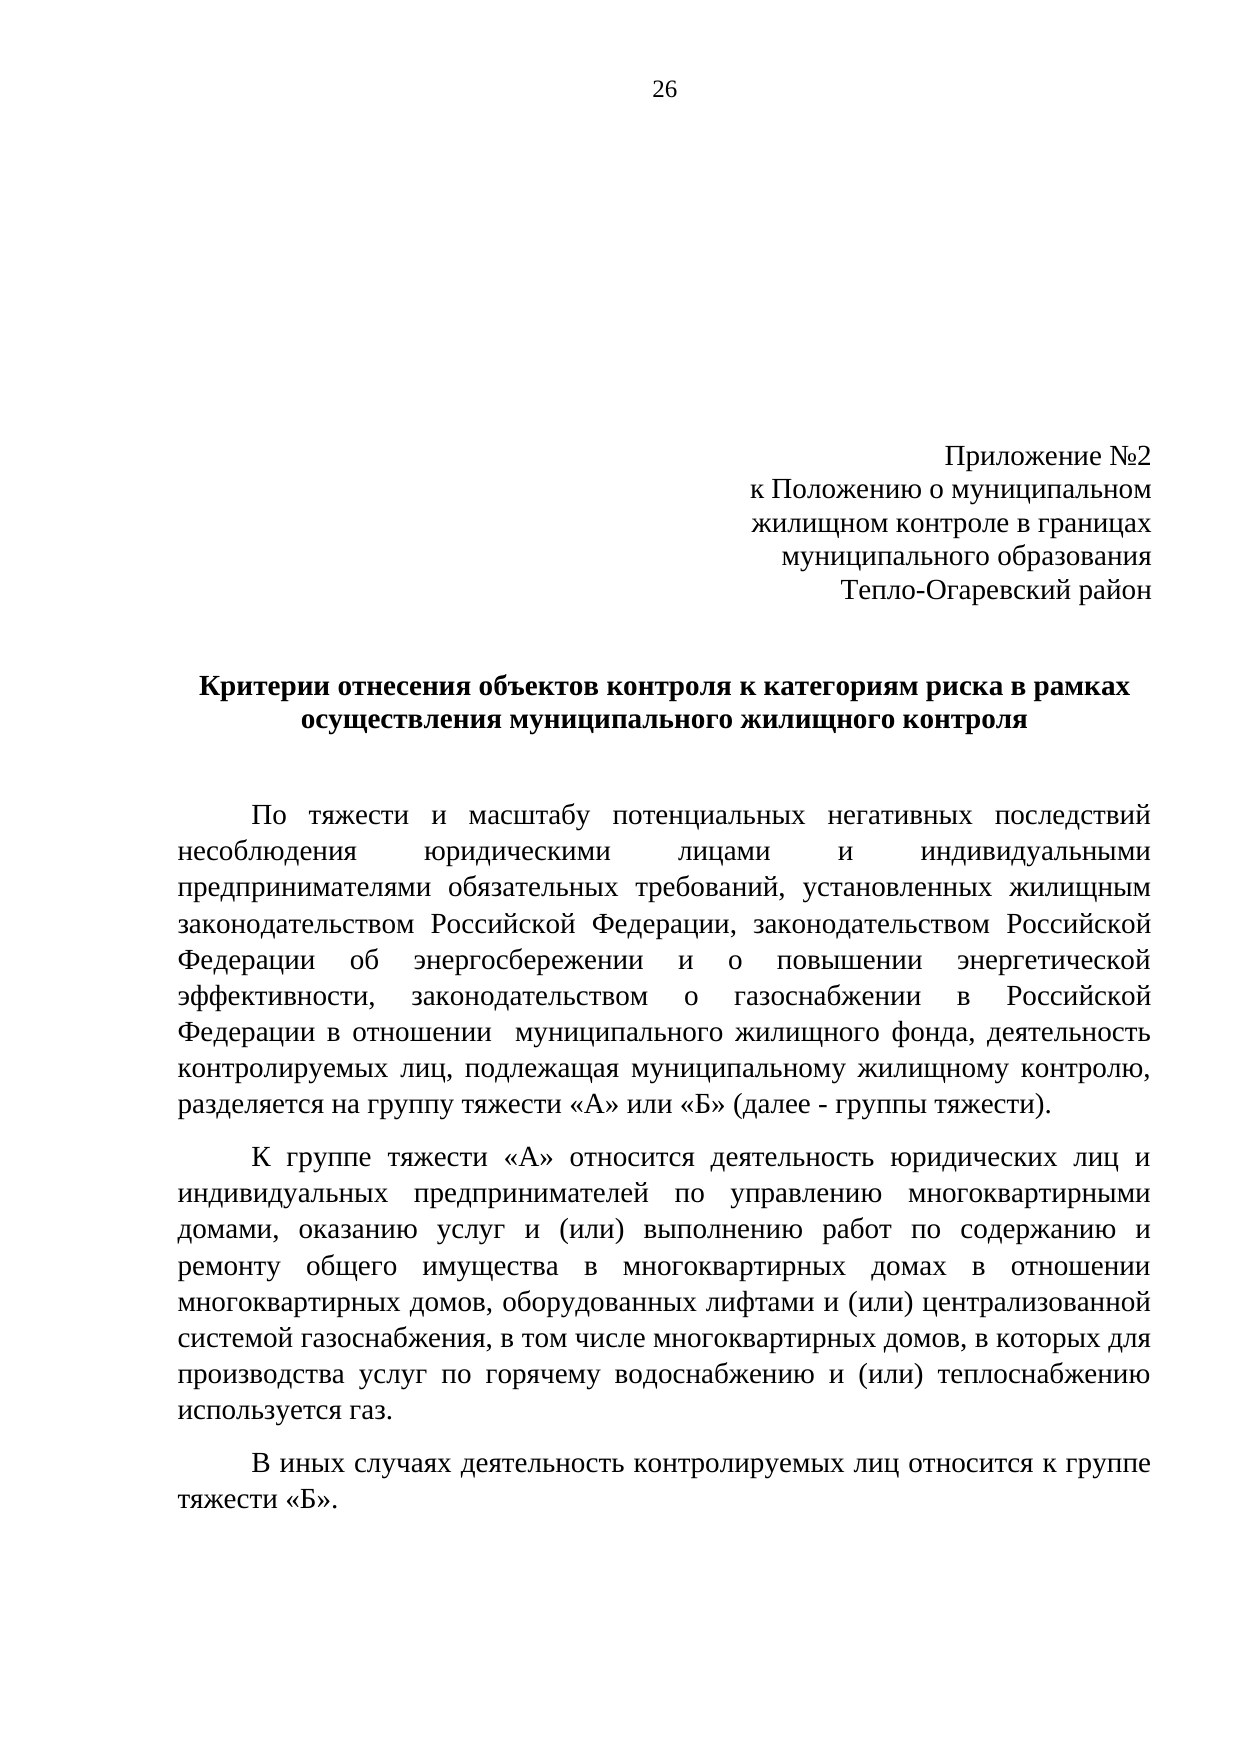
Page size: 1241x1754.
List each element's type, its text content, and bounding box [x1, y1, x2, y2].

text муниципального образования [679, 538, 1152, 572]
text Тепло-Огаревский район [679, 572, 1152, 606]
text В иных случаях деятельность контролируемых лиц относится к группе тяжести «Б». [177, 1445, 1152, 1515]
text К группе тяжести «А» относится деятельность юридических лиц и индивидуальных предпринимателей по управлению многоквартирными домами, оказанию услуг и (или) выполнению работ по содержанию и ремонту общего имущества в многоквартирных домах в отношении многоквартирных домов, оборудованных лифтами и (или) централизованной системой газоснабжения, в том числе многоквартирных домов, в которых для производства услуг по горячему водоснабжению и (или) теплоснабжению используется газ. [177, 1139, 1152, 1426]
text Критерии отнесения объектов контроля к категориям риска в рамках осуществления муниципального жилищного контроля [177, 668, 1152, 735]
text По тяжести и масштабу потенциальных негативных последствий несоблюдения юридическими лицами и индивидуальными предпринимателями обязательных требований, установленных жилищным законодательством Российской Федерации, законодательством Российской Федерации об энергосбережении и о повышении энергетической эффективности, законодательством о газоснабжении в Российской Федерации в отношении муниципального жилищного фонда, деятельность контролируемых лиц, подлежащая муниципальному жилищному контролю, разделяется на группу тяжести «А» или «Б» (далее - группы тяжести). [177, 797, 1152, 1120]
text к Положению о муниципальном [679, 471, 1152, 505]
text жилищном контроле в границах [679, 505, 1152, 538]
text Приложение №2 [679, 438, 1152, 471]
